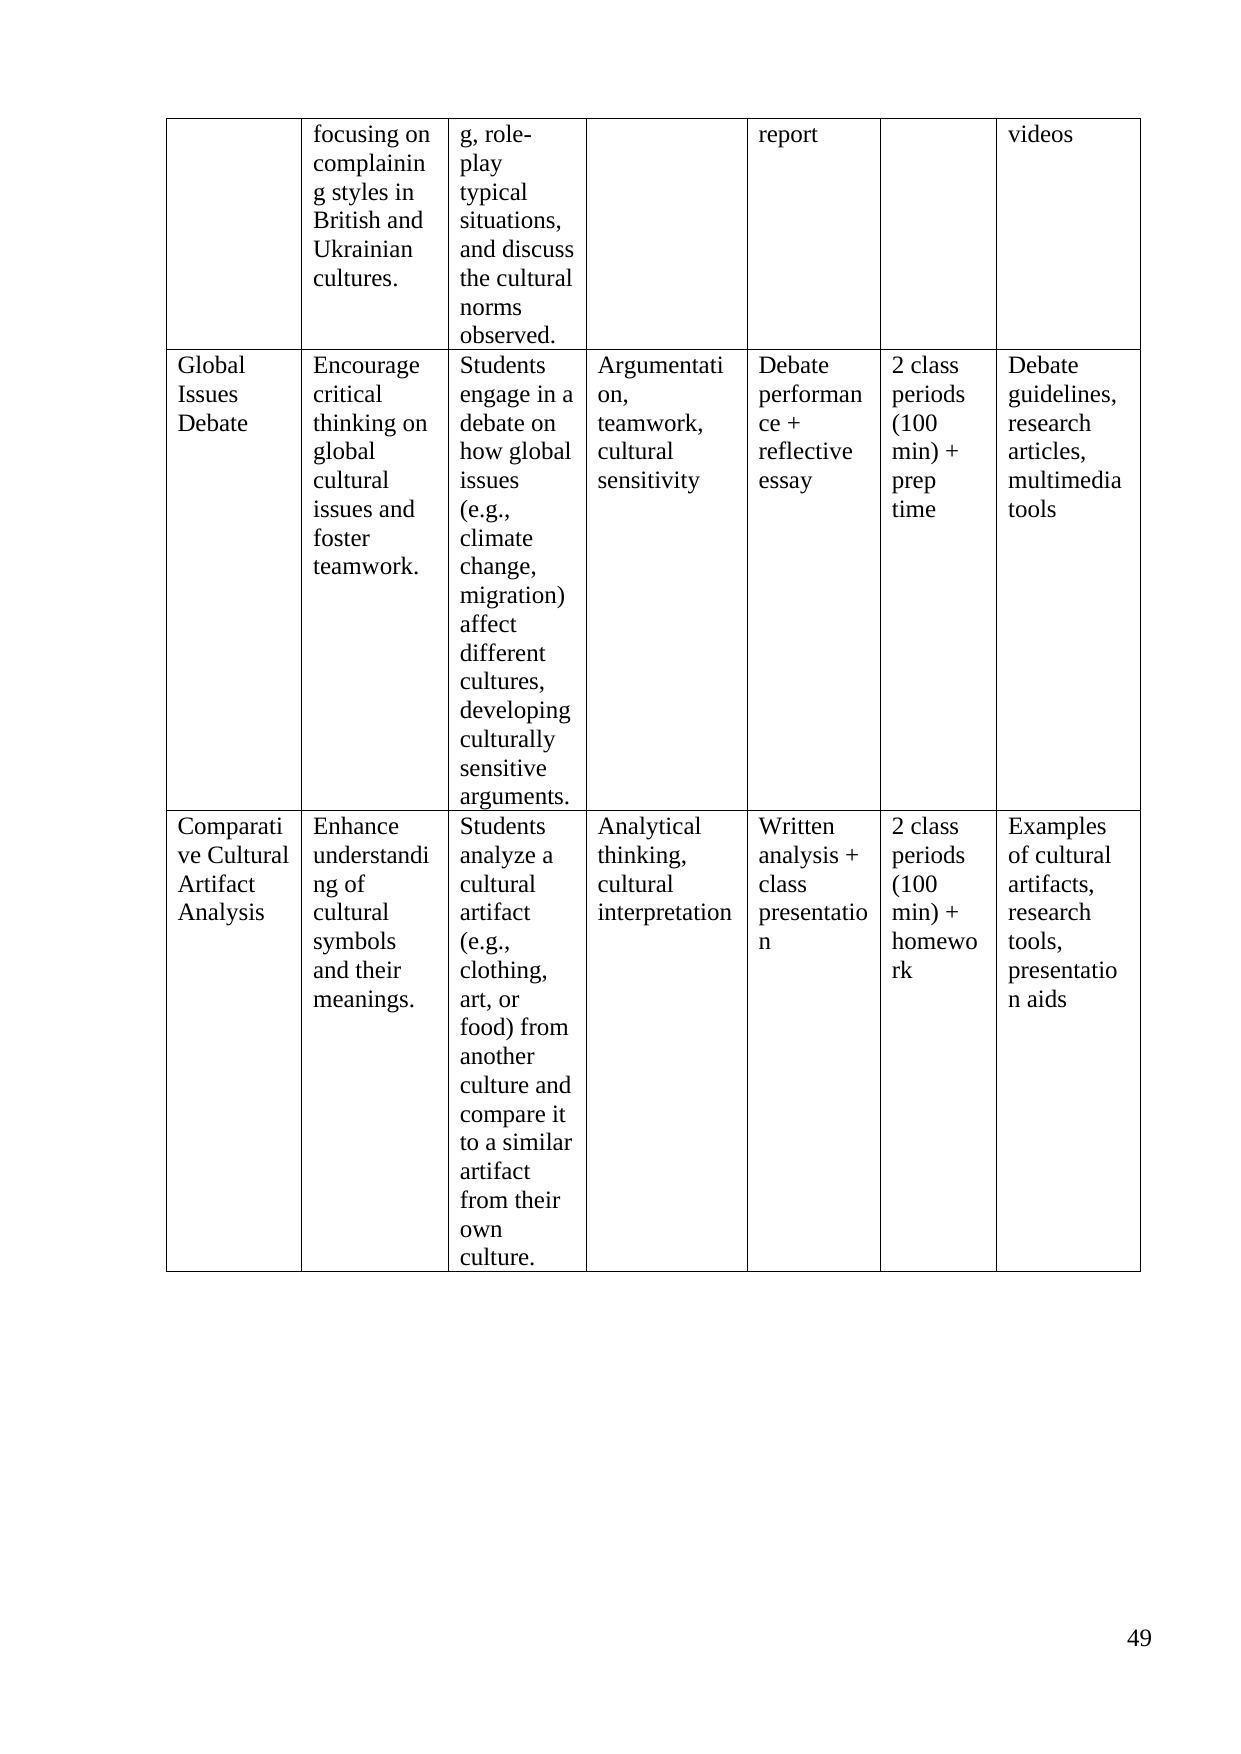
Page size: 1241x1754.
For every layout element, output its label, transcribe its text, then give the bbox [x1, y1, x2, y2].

table_cell Argumentation, teamwork, cultural sensitivity [587, 350, 747, 810]
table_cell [997, 119, 1140, 349]
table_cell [449, 119, 586, 349]
table_cell Global Issues Debate [167, 350, 301, 810]
table_cell 2 class periods (100 min) + homework [881, 811, 996, 1271]
table_cell Examples of cultural artifacts, research tools, presentation aids [997, 811, 1140, 1271]
table_cell Analytical thinking, cultural interpretation [587, 811, 747, 1271]
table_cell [302, 119, 448, 349]
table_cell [881, 119, 996, 349]
table_cell Comparative Cultural Artifact Analysis [167, 811, 301, 1271]
table_cell Enhance understanding of cultural symbols and their meanings. [302, 811, 448, 1271]
table_cell 2 class periods (100 min) + prep time [881, 350, 996, 810]
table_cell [748, 119, 880, 349]
table_cell Encourage critical thinking on global cultural issues and foster teamwork. [302, 350, 448, 810]
table_cell Debate guidelines, research articles, multimedia tools [997, 350, 1140, 810]
table_cell Debate performance + reflective essay [748, 350, 880, 810]
table_cell Students analyze a cultural artifact (e.g., clothing, art, or food) from another culture and compare it to a similar artifact from their own culture. [449, 811, 586, 1271]
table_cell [587, 119, 747, 349]
table_cell Written analysis + class presentation [748, 811, 880, 1271]
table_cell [167, 119, 301, 349]
table_cell Students engage in a debate on how global issues (e.g., climate change, migration) affect different cultures, developing culturally sensitive arguments. [449, 350, 586, 810]
